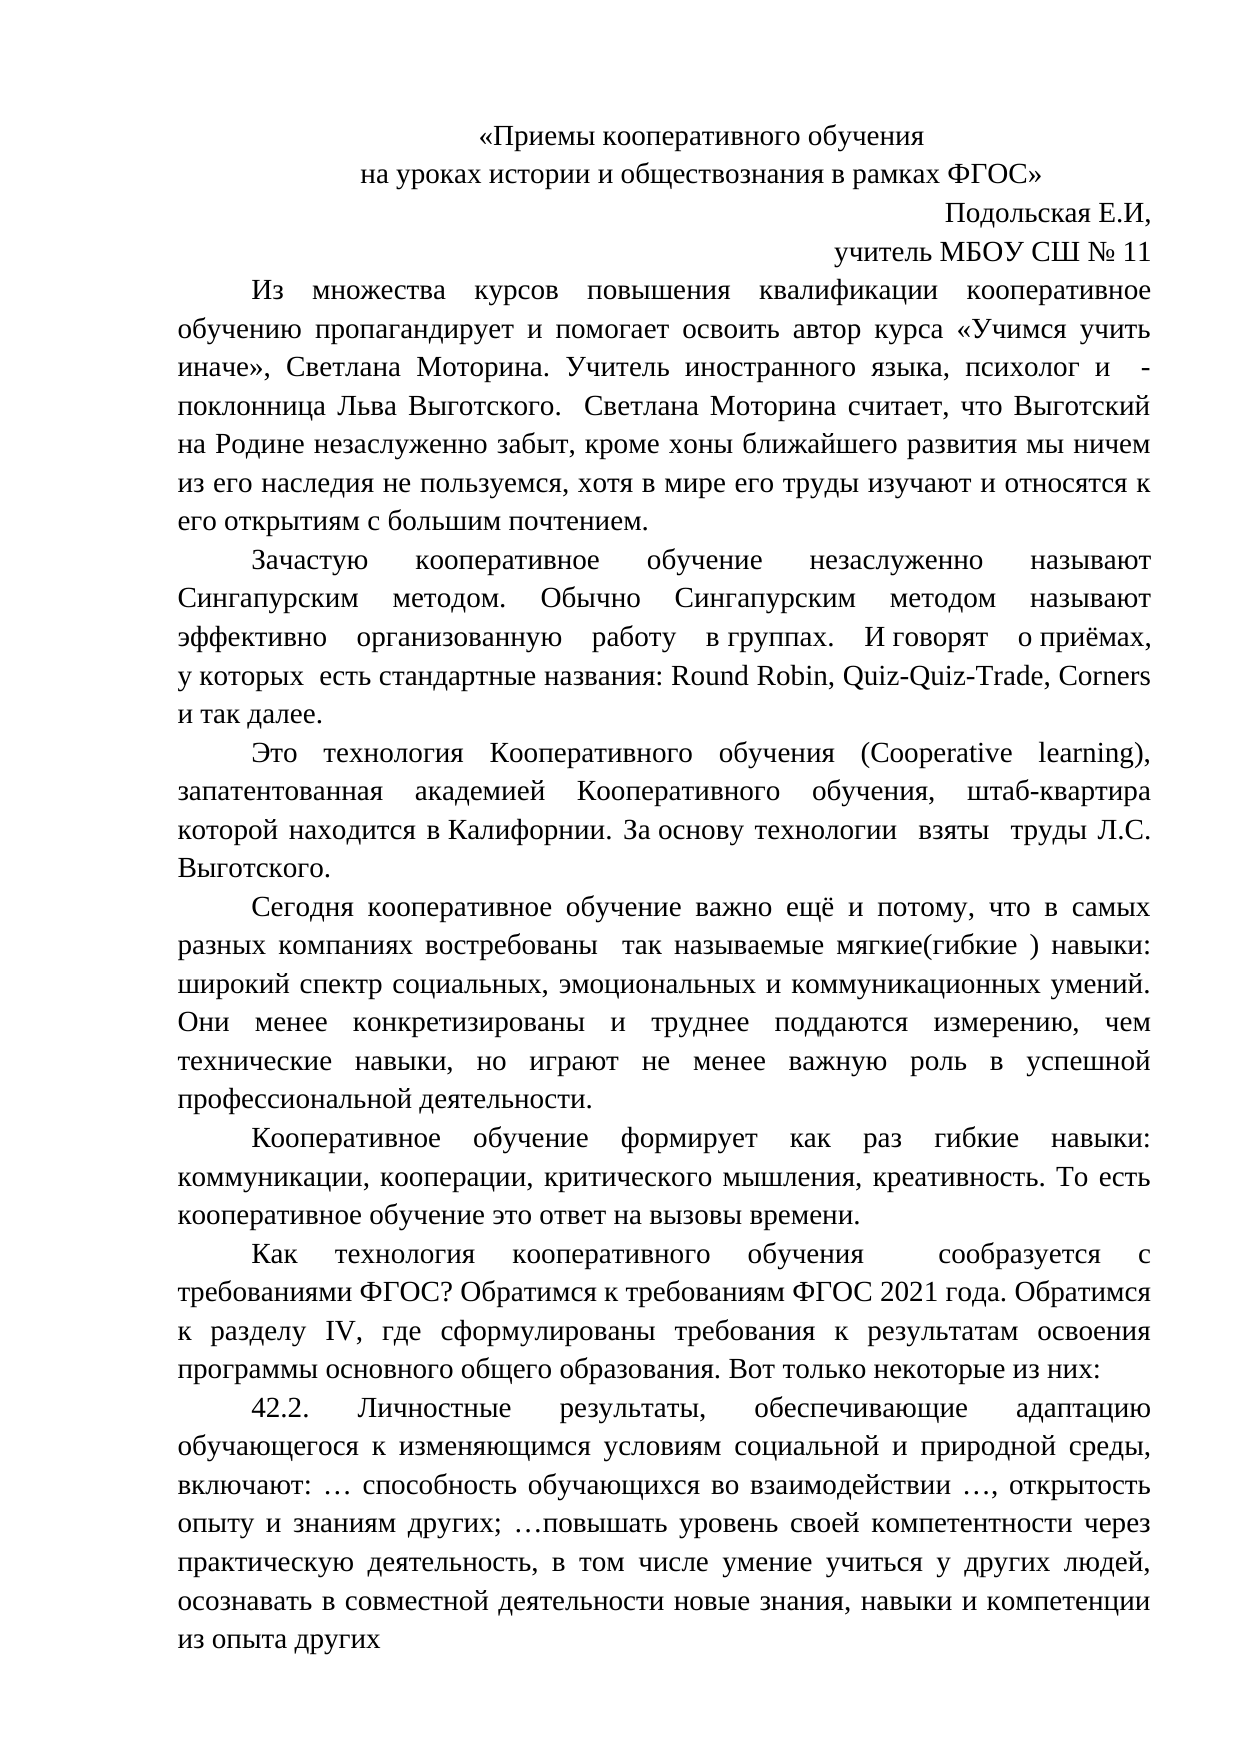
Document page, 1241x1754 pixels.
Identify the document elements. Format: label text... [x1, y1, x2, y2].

text Зачастую кооперативное обучение незаслуженно называют Сингапурским методом. Обычно Сингапурским методом называют эффективно организованную работу в группах. И говорят о приёмах, у которых есть стандартные названия: Round Robin, Quiz-Quiz-Trade, Corners и так далее. [177, 691, 1152, 730]
text Подольская Е.И, [177, 195, 1152, 229]
text 42.2. Личностные результаты, обеспечивающие адаптацию обучающегося к изменяющимся условиям социальной и природной среды, включают: … способность обучающихся во взаимодействии …, открытость опыту и знаниям других; …повышать уровень своей компетентности через практическую деятельность, в том числе умение учиться у других людей, осознавать в совместной деятельности новые знания, навыки и компетенции из опыта других [177, 1390, 1152, 1655]
text Кооперативное обучение формирует как раз гибкие навыки: коммуникации, кооперации, критического мышления, креативность. То есть кооперативное обучение это ответ на вызовы времени. [177, 1120, 1152, 1231]
text «Приемы кооперативного обучения [177, 118, 1152, 152]
text на уроках истории и обществознания в рамках ФГОС» [177, 157, 1152, 190]
text Сегодня кооперативное обучение важно ещё и потому, что в самых разных компаниях востребованы так называемые мягкие(гибкие ) навыки: широкий спектр социальных, эмоциональных и коммуникационных умений. Они менее конкретизированы и труднее поддаются измерению, чем технические навыки, но играют не менее важную роль в успешной профессиональной деятельности. [177, 889, 1152, 1115]
text Это технология Кооперативного обучения (Cooperative learning), запатентованная академией Кооперативного обучения, штаб-квартира которой находится в Калифорнии. За основу технологии взяты труды Л.С. Выготского. [177, 735, 1152, 773]
text учитель МБОУ СШ № 11 [177, 234, 1152, 267]
text Это технология Кооперативного обучения (Cooperative learning), запатентованная академией Кооперативного обучения, штаб-квартира которой находится в Калифорнии. За основу технологии взяты труды Л.С. Выготского. [177, 807, 1152, 884]
text Из множества курсов повышения квалификации кооперативное обучению пропагандирует и помогает освоить автор курса «Учимся учить иначе», Светлана Моторина. Учитель иностранного языка, психолог и - поклонница Льва Выготского. Светлана Моторина считает, что Выготский на Родине незаслуженно забыт, кроме хоны ближайшего развития мы ничем из его наследия не пользуемся, хотя в мире его труды изучают и относятся к его открытиям с большим почтением. [177, 272, 1152, 537]
text Зачастую кооперативное обучение незаслуженно называют Сингапурским методом. Обычно Сингапурским методом называют эффективно организованную работу в группах. И говорят о приёмах, у которых есть стандартные названия: Round Robin, Quiz-Quiz-Trade, Corners и так далее. [177, 542, 1152, 658]
text Как технология кооперативного обучения сообразуется с требованиями ФГОС? Обратимся к требованиям ФГОС 2021 года. Обратимся к разделу IV, где сформулированы требования к результатам освоения программы основного общего образования. Вот только некоторые из них: [177, 1236, 1152, 1385]
